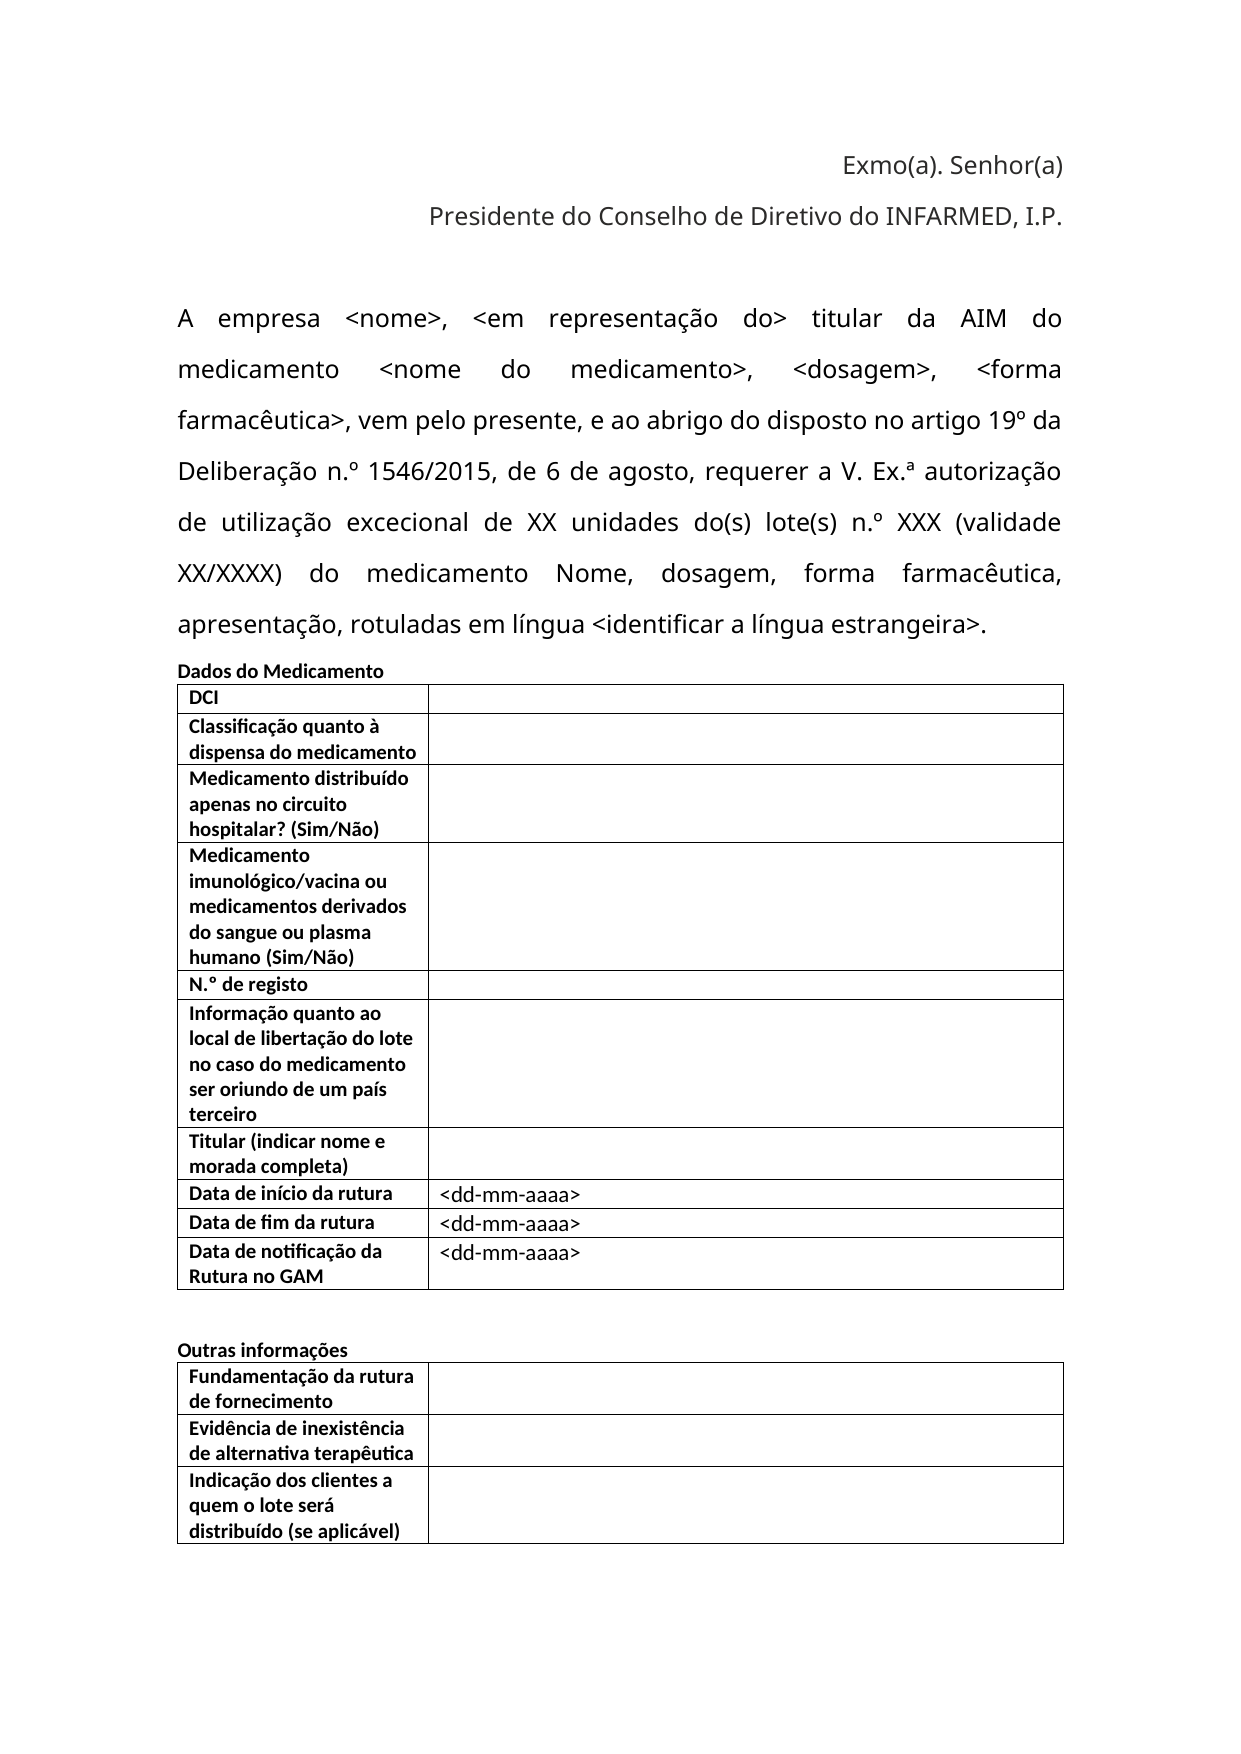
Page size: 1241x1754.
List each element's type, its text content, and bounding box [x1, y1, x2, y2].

text Exmo(a). Senhor(a) [177, 148, 1063, 182]
table_cell <dd-mm-aaaa> [429, 1209, 1063, 1237]
table_cell [429, 714, 1063, 764]
table_cell Data de notificação da Rutura no GAM [178, 1238, 428, 1289]
table_cell [429, 1000, 1063, 1127]
table_cell Medicamento imunológico/vacina ou medicamentos derivados do sangue ou plasma humano (Sim/Não) [178, 843, 428, 970]
table_header Fundamentação da rutura de fornecimento [178, 1363, 428, 1414]
table_cell Data de fim da rutura [178, 1209, 428, 1237]
table_cell [429, 765, 1063, 842]
table_header [429, 685, 1063, 712]
title Dados do Medicamento [177, 658, 1063, 683]
table_cell [429, 843, 1063, 970]
table_cell [429, 1128, 1063, 1179]
table_header DCI [178, 685, 428, 712]
table_cell <dd-mm-aaaa> [429, 1180, 1063, 1208]
table_cell Titular (indicar nome e morada completa) [178, 1128, 428, 1179]
table_cell [429, 1415, 1063, 1466]
table_cell [429, 971, 1063, 999]
table_cell Informação quanto ao local de libertação do lote no caso do medicamento ser oriundo de um país terceiro [178, 1000, 428, 1127]
table_cell <dd-mm-aaaa> [429, 1238, 1063, 1289]
title Outras informações [177, 1337, 1063, 1362]
table_cell Classificação quanto à dispensa do medicamento [178, 714, 428, 764]
text Presidente do Conselho de Diretivo do INFARMED, I.P. [177, 199, 1063, 233]
table_header [429, 1363, 1063, 1414]
table_cell Data de início da rutura [178, 1180, 428, 1208]
text A empresa <nome>, <em representação do> titular da AIM do medicamento <nome do medicamento>, <dosagem>, <forma farmacêutica>, vem pelo presente, e ao abrigo do disposto no artigo 19º da Deliberação n.º 1546/2015, de 6 de agosto, requerer a V. Ex.ª autorização de utilização excecional de XX unidades do(s) lote(s) n.º XXX (validade XX/XXXX) do medicamento Nome, dosagem, forma farmacêutica, apresentação, rotuladas em língua <identificar a língua estrangeira>. [177, 301, 1063, 641]
table_cell Medicamento distribuído apenas no circuito hospitalar? (Sim/Não) [178, 765, 428, 842]
table_cell [429, 1467, 1063, 1543]
table_cell Evidência de inexistência de alternativa terapêutica [178, 1415, 428, 1466]
table_cell Indicação dos clientes a quem o lote será distribuído (se aplicável) [178, 1467, 428, 1543]
table_cell N.º de registo [178, 971, 428, 999]
